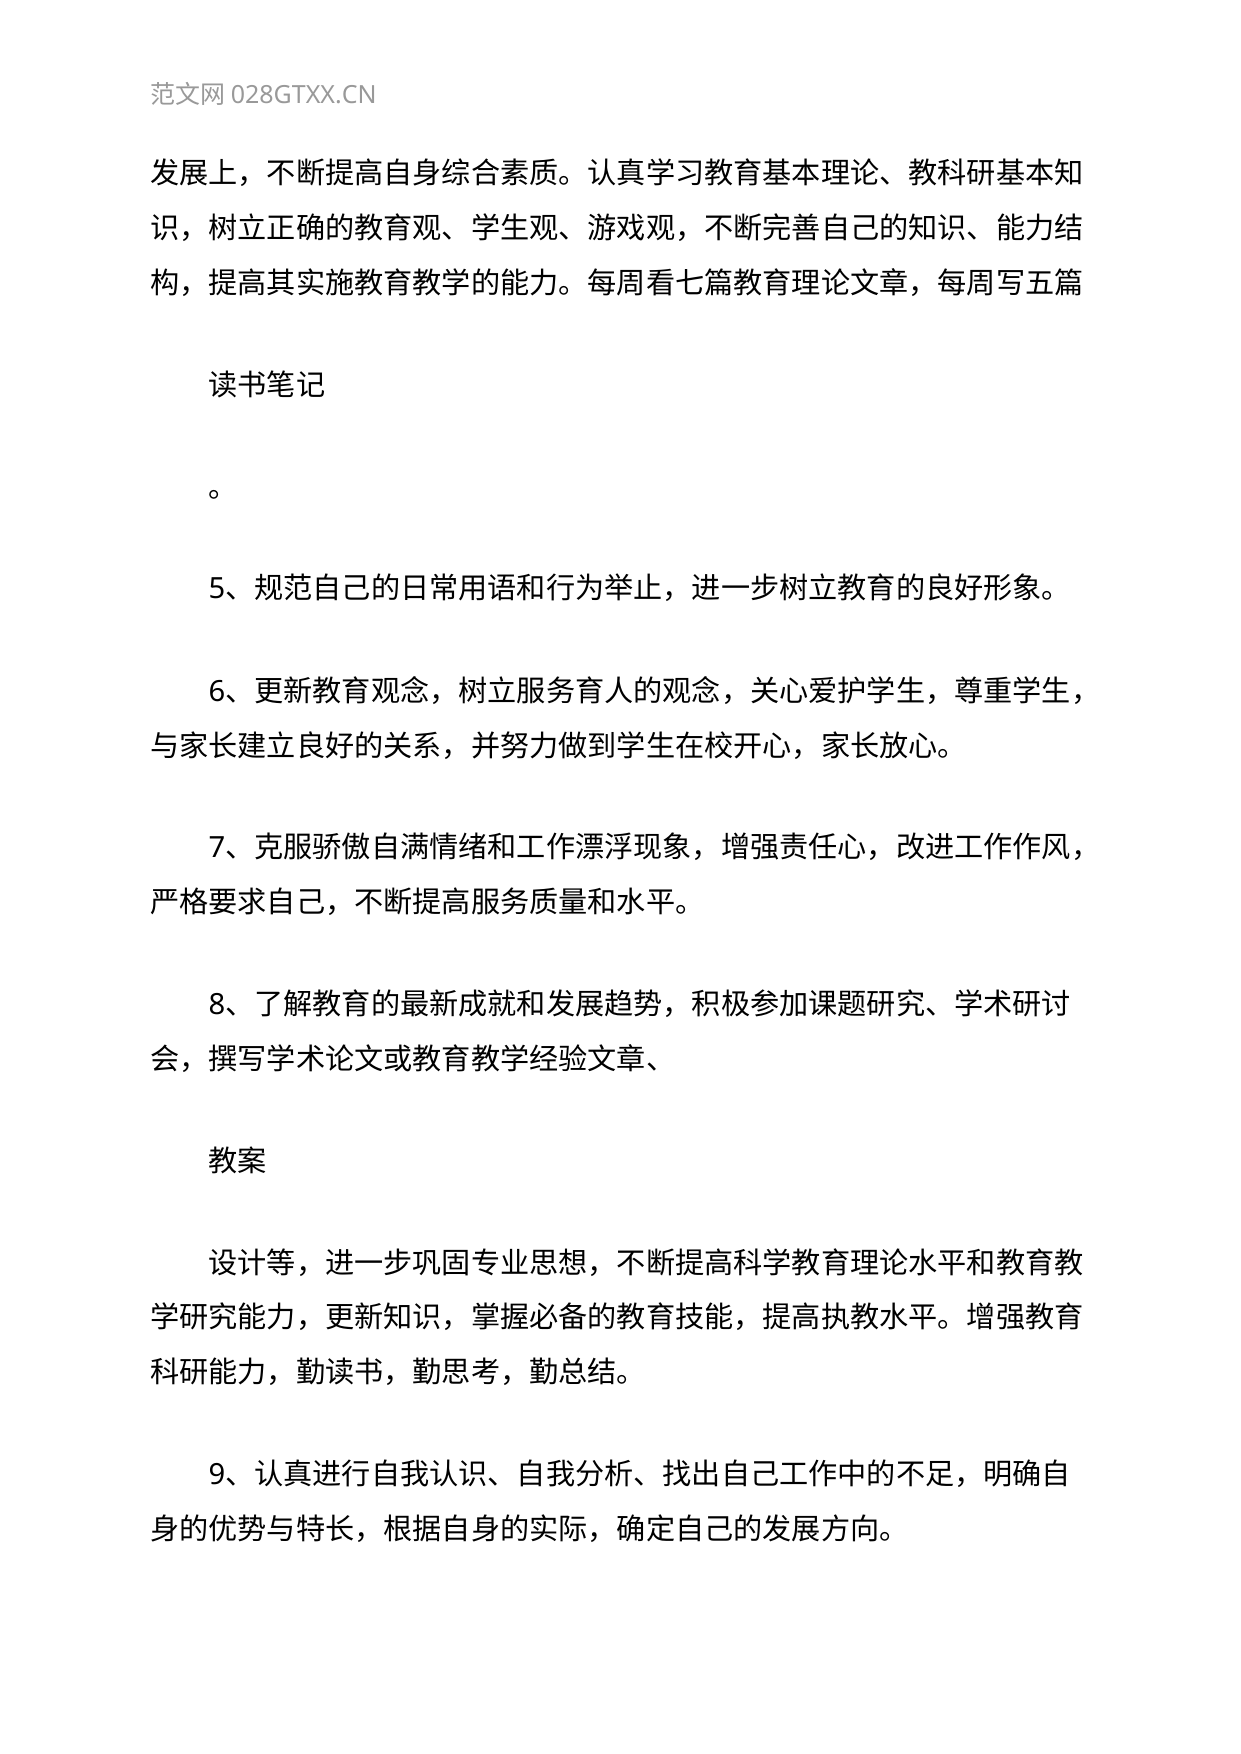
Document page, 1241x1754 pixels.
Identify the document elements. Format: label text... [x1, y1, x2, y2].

text 6、更新教育观念，树立服务育人的观念，关心爱护学生，尊重学生，与家长建立良好的关系，并努力做到学生在校开心，家长放心。 [150, 667, 1090, 764]
text 。 [150, 463, 1090, 506]
text 7、克服骄傲自满情绪和工作漂浮现象，增强责任心，改进工作作风，严格要求自己，不断提高服务质量和水平。 [150, 824, 1090, 921]
text 8、了解教育的最新成就和发展趋势，积极参加课题研究、学术研讨会，撰写学术论文或教育教学经验文章、 [150, 981, 1090, 1078]
text 设计等，进一步巩固专业思想，不断提高科学教育理论水平和教育教学研究能力，更新知识，掌握必备的教育技能，提高执教水平。增强教育科研能力，勤读书，勤思考，勤总结。 [150, 1239, 1090, 1391]
text 读书笔记 [150, 362, 1090, 404]
text 教案 [150, 1137, 1090, 1180]
text 9、认真进行自我认识、自我分析、找出自己工作中的不足，明确自身的优势与特长，根据自身的实际，确定自己的发展方向。 [150, 1451, 1090, 1548]
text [150, 150, 1090, 302]
text 5、规范自己的日常用语和行为举止，进一步树立教育的良好形象。 [150, 565, 1090, 607]
